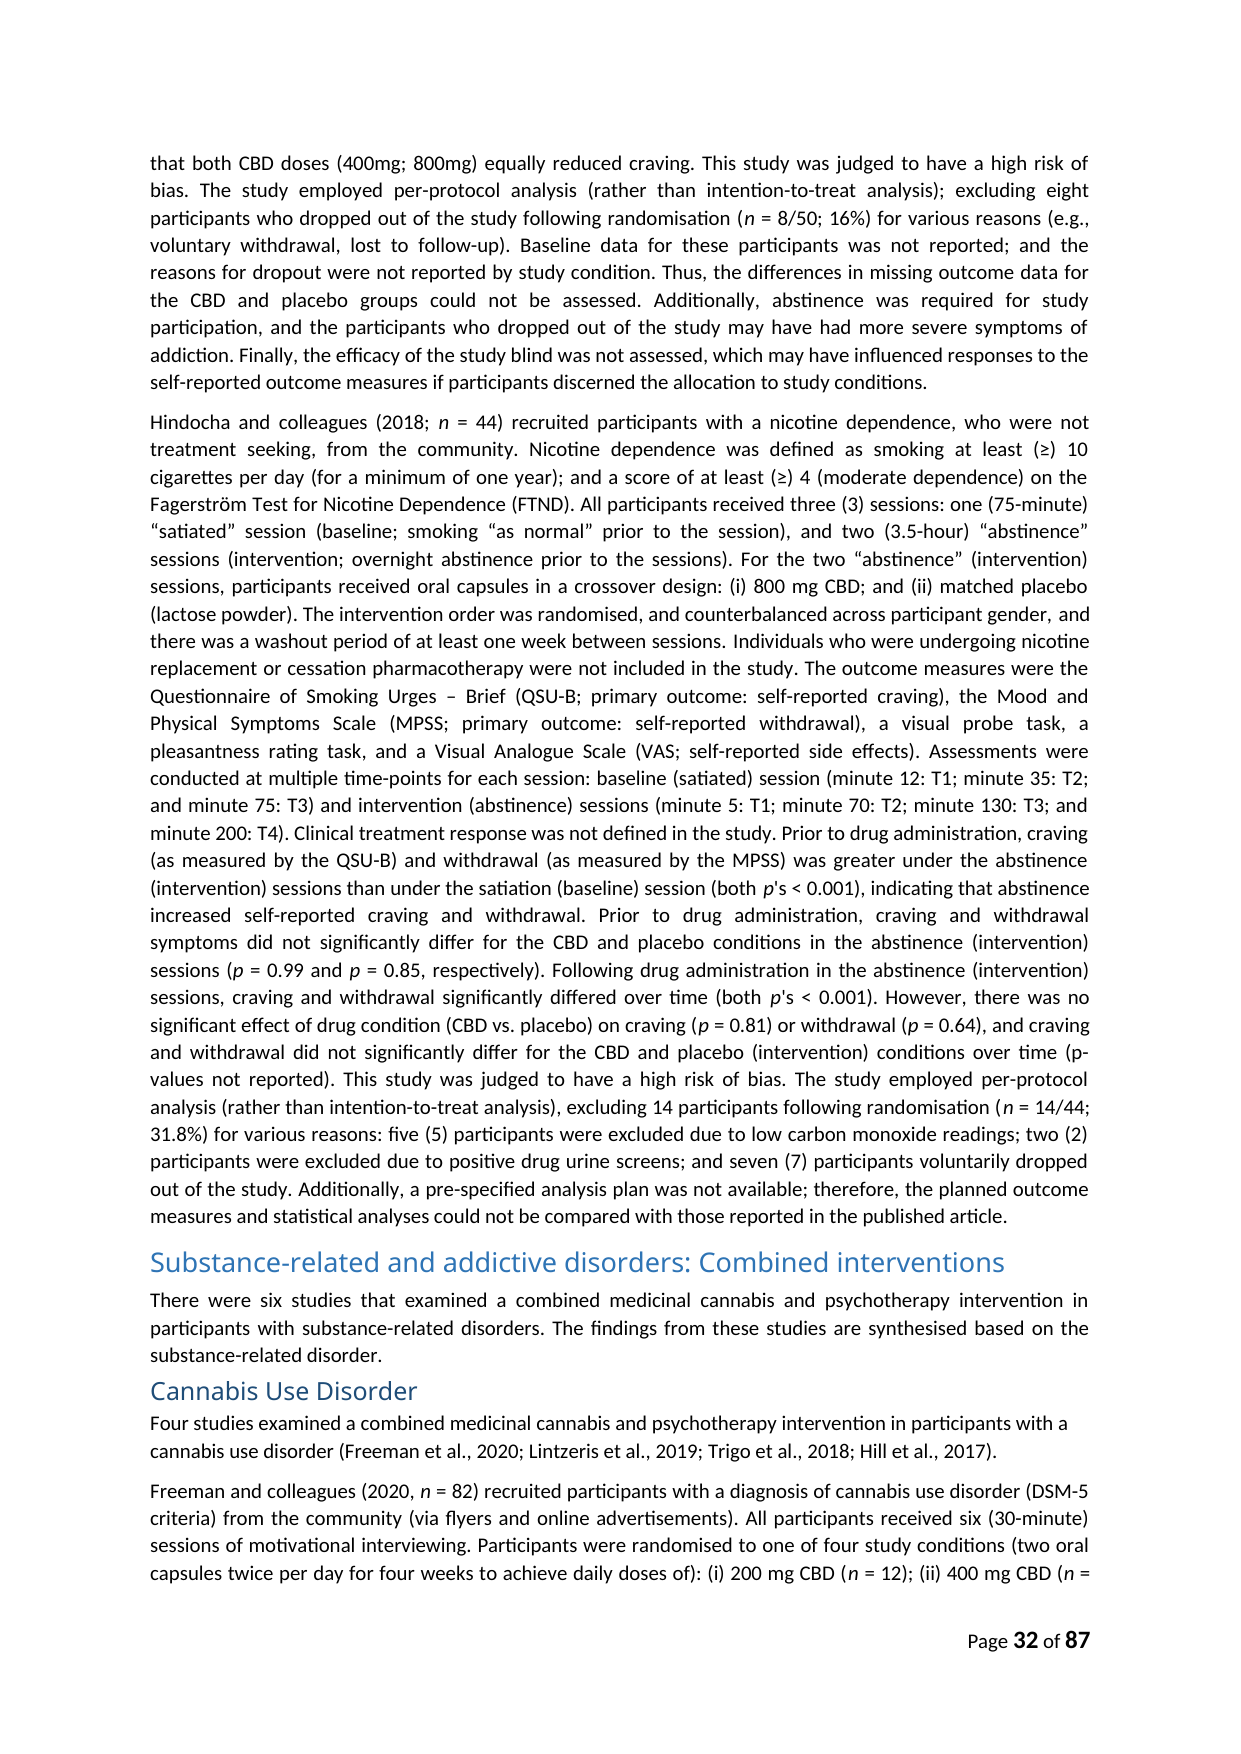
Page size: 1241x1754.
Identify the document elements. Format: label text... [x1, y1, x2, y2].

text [150, 1478, 1090, 1585]
text There were six studies that examined a combined medicinal cannabis and psychotherapy intervention in participants with substance-related disorders. The findings from these studies are synthesised based on the substance-related disorder. [150, 1287, 1090, 1368]
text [150, 150, 1090, 394]
text Hindocha and colleagues (2018; n = 44) recruited participants with a nicotine dependence, who were not treatment seeking, from the community. Nicotine dependence was defined as smoking at least (≥) 10 cigarettes per day (for a minimum of one year); and a score of at least (≥) 4 (moderate dependence) on the Fagerström Test for Nicotine Dependence (FTND). All participants received three (3) sessions: one (75-minute) “satiated” session (baseline; smoking “as normal” prior to the session), and two (3.5-hour) “abstinence” sessions (intervention; overnight abstinence prior to the sessions). For the two “abstinence” (intervention) sessions, participants received oral capsules in a crossover design: (i) 800 mg CBD; and (ii) matched placebo (lactose powder). The intervention order was randomised, and counterbalanced across participant gender, and there was a washout period of at least one week between sessions. Individuals who were undergoing nicotine replacement or cessation pharmacotherapy were not included in the study. The outcome measures were the Questionnaire of Smoking Urges – Brief (QSU-B; primary outcome: self-reported craving), the Mood and Physical Symptoms Scale (MPSS; primary outcome: self-reported withdrawal), a visual probe task, a pleasantness rating task, and a Visual Analogue Scale (VAS; self-reported side effects). Assessments were conducted at multiple time-points for each session: baseline (satiated) session (minute 12: T1; minute 35: T2; and minute 75: T3) and intervention (abstinence) sessions (minute 5: T1; minute 70: T2; minute 130: T3; and minute 200: T4). Clinical treatment response was not defined in the study. Prior to drug administration, craving (as measured by the QSU-B) and withdrawal (as measured by the MPSS) was greater under the abstinence (intervention) sessions than under the satiation (baseline) session (both p's < 0.001), indicating that abstinence increased self-reported craving and withdrawal. Prior to drug administration, craving and withdrawal symptoms did not significantly differ for the CBD and placebo conditions in the abstinence (intervention) sessions (p = 0.99 and p = 0.85, respectively). Following drug administration in the abstinence (intervention) sessions, craving and withdrawal significantly differed over time (both p's < 0.001). However, there was no significant effect of drug condition (CBD vs. placebo) on craving (p = 0.81) or withdrawal (p = 0.64), and craving and withdrawal did not significantly differ for the CBD and placebo (intervention) conditions over time (p-values not reported). This study was judged to have a high risk of bias. The study employed per-protocol analysis (rather than intention-to-treat analysis), excluding 14 participants following randomisation (n = 14/44; 31.8%) for various reasons: five (5) participants were excluded due to low carbon monoxide readings; two (2) participants were excluded due to positive drug urine screens; and seven (7) participants voluntarily dropped out of the study. Additionally, a pre-specified analysis plan was not available; therefore, the planned outcome measures and statistical analyses could not be compared with those reported in the published article. [150, 409, 1090, 1229]
subtitle Cannabis Use Disorder [150, 1374, 1090, 1408]
text Four studies examined a combined medicinal cannabis and psychotherapy intervention in participants with a cannabis use disorder (Freeman et al., 2020; Lintzeris et al., 2019; Trigo et al., 2018; Hill et al., 2017). [150, 1411, 1090, 1463]
subtitle Substance-related and addictive disorders: Combined interventions [150, 1243, 1090, 1280]
